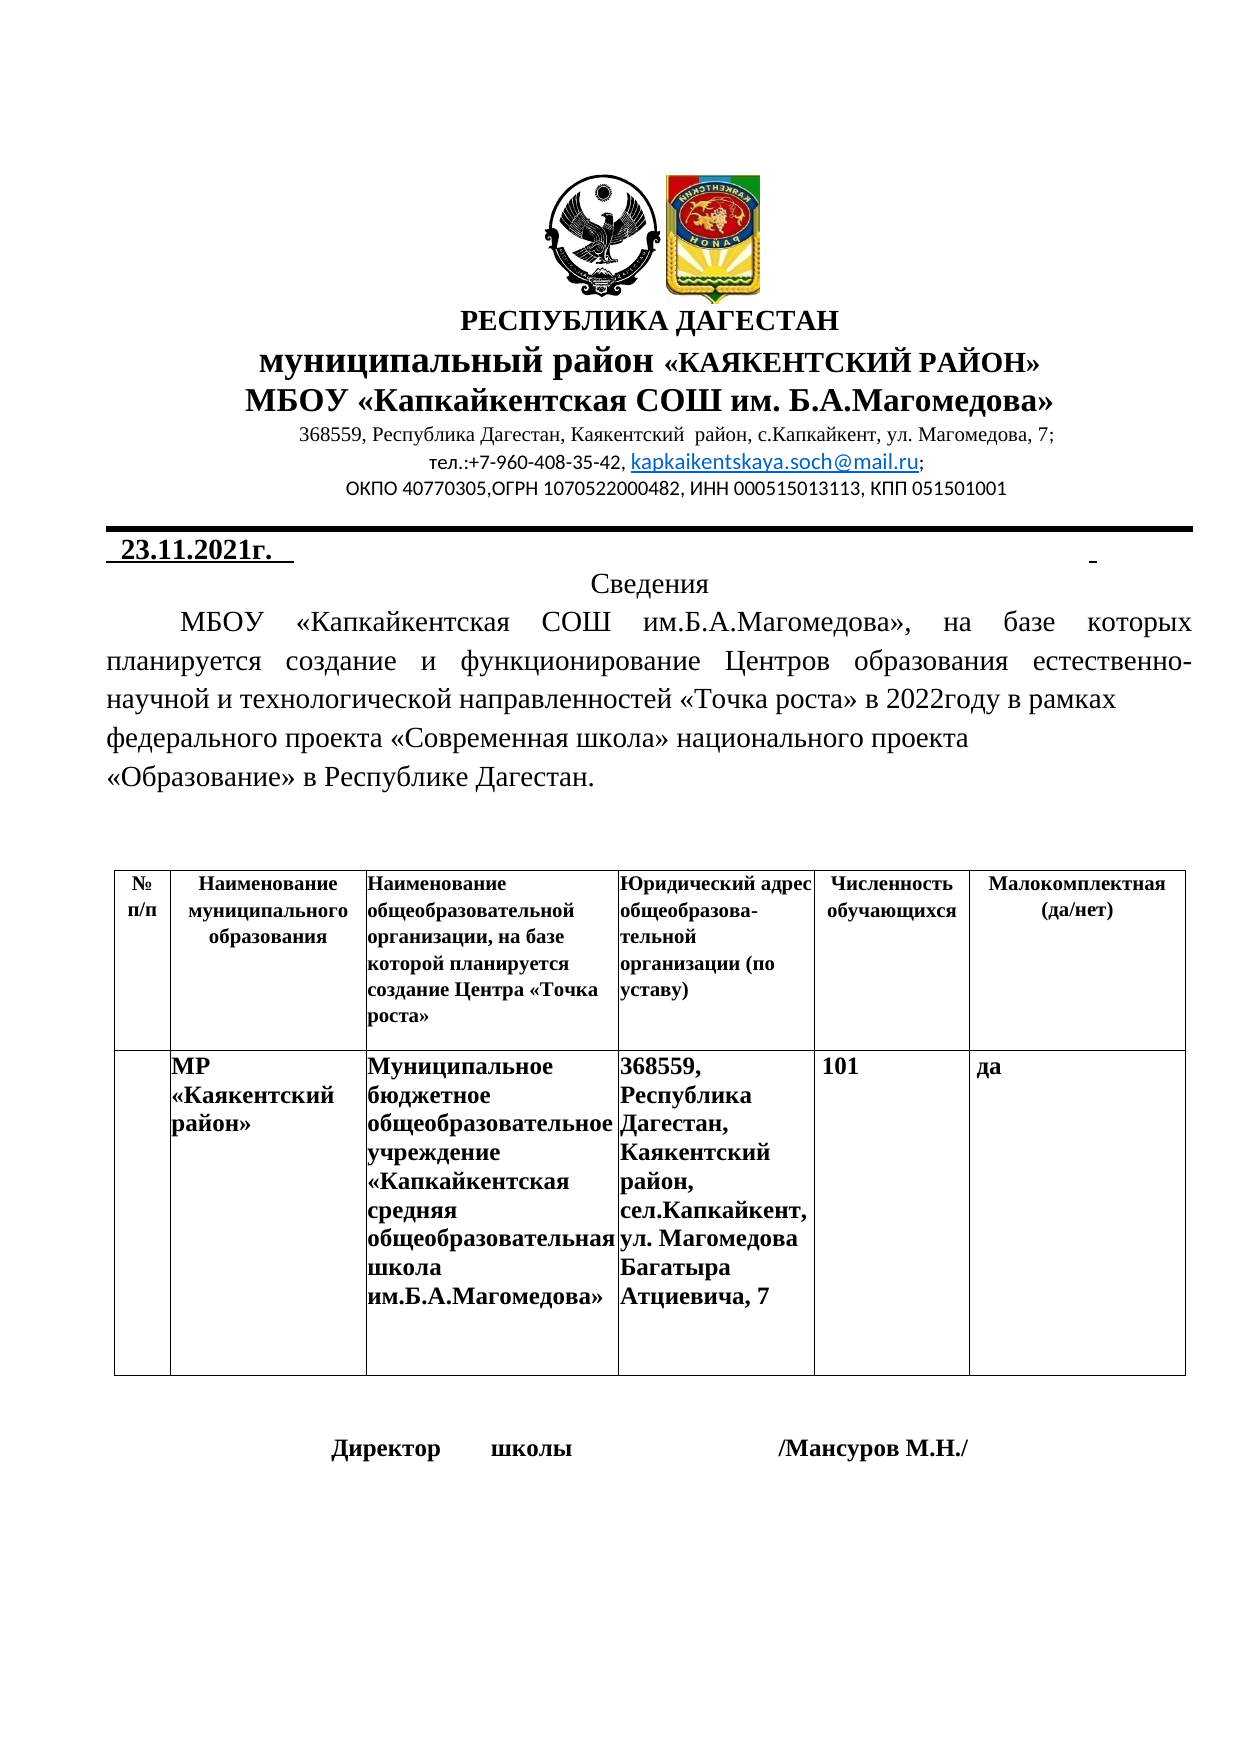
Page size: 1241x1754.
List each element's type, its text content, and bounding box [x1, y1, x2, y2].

list 368559, Республика Дагестан, Каякентский район, с.Капкайкент, ул. Магомедова, 7; [160, 422, 1193, 447]
text федерального проекта «Современная школа» национального проекта «Образование» в Республике Дагестан. [106, 720, 1193, 792]
table_header Наименование муниципального образования [171, 871, 366, 1050]
list тел.:+7-960-408-35-42, kapkaikentskaya.soch@mail.ru; [160, 447, 1193, 475]
list ОКПО 40770305,ОГРН 1070522000482, ИНН 000515013113, КПП 051501001 [160, 475, 1193, 500]
table_cell Муниципальное бюджетное общеобразовательное учреждение «Капкайкентская средняя общеобразовательная школа им.Б.А.Магомедова» [367, 1051, 618, 1374]
picture [666, 175, 760, 304]
table_cell 101 [815, 1051, 969, 1374]
text РЕСПУБЛИКА ДАГЕСТАН [106, 303, 1193, 337]
table_cell МР «Каякентский район» [171, 1051, 366, 1374]
table_header Наименование общеобразовательной организации, на базе которой планируется создание Центра «Точка роста» [367, 871, 618, 1050]
text МБОУ «Капкайкентская СОШ им.Б.А.Магомедова», на базе которых планируется создание и функционирование Центров образования естественно-научной и технологической направленностей «Точка роста» в 2022году в рамках [106, 604, 1193, 715]
table_header Численность обучающихся [815, 871, 969, 1050]
table_cell [115, 1051, 170, 1374]
text муниципальный район «КАЯКЕНТСКИЙ РАЙОН» [106, 337, 1193, 380]
text МБОУ «Капкайкентская СОШ им. Б.А.Магомедова» [106, 380, 1193, 418]
table_header Малокомплектная (да/нет) [970, 871, 1185, 1050]
table_header № п/п [115, 871, 170, 1050]
table_cell 368559, Республика Дагестан, Каякентский район, сел.Капкайкент, ул. Магомедова Багатыра Атциевича, 7 [619, 1051, 814, 1374]
table_cell да [970, 1051, 1185, 1374]
text 23.11.2021г. [106, 532, 1193, 566]
table_header Юридический адрес общеобразовательной организации (по уставу) [619, 871, 814, 1050]
text Директор школы /Мансуров М.Н./ [106, 1433, 1193, 1462]
text Сведения [106, 566, 1193, 599]
